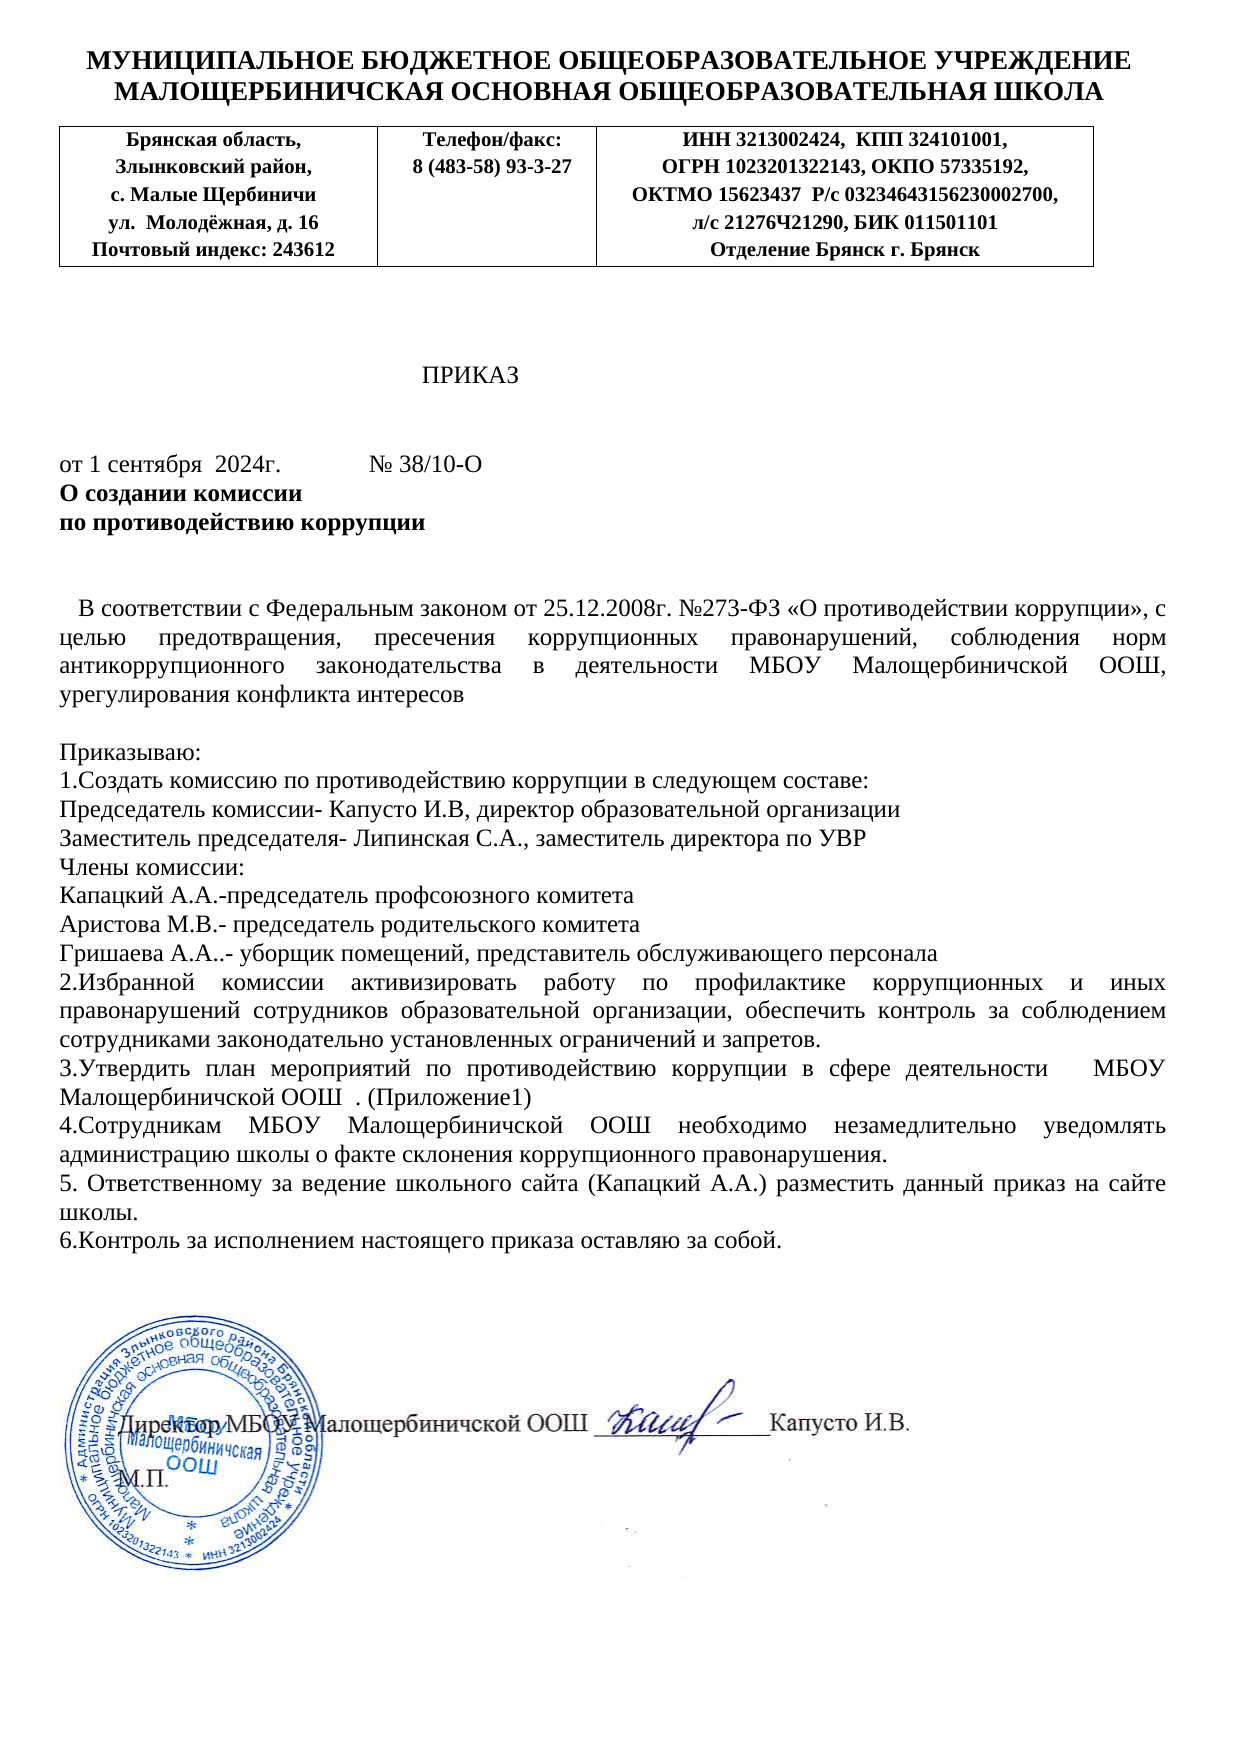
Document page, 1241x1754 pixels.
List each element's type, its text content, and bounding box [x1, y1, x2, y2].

table_header Брянская область, Злынковский район, с. Малые Щербиничи ул. Молодёжная, д. 16 Почтовый индекс: 243612 [60, 127, 377, 266]
text Гришаева А.А..- уборщик помещений, представитель обслуживающего персонала [59, 938, 1167, 967]
table_header ИНН 3213002424, КПП 324101001, ОГРН 1023201322143, ОКПО 57335192, ОКТМО 15623437 Р/с 03234643156230002700, л/с 21276Ч21290, БИК 011501101 Отделение Брянск г. Брянск [597, 127, 1093, 266]
text 1.Создать комиссию по противодействию коррупции в следующем составе: [59, 766, 1167, 794]
text 3.Утвердить план мероприятий по противодействию коррупции в сфере деятельности МБОУ Малощербиничской ООШ . (Приложение1) [59, 1053, 1167, 1111]
text Заместитель председателя- Липинская С.А., заместитель директора по УВР [59, 823, 1167, 852]
text Председатель комиссии- Капусто И.В, директор образовательной организации [59, 794, 1167, 823]
text ПРИКАЗ [59, 360, 1167, 389]
text по противодействию коррупции [59, 507, 1167, 536]
text от 1 сентября 2024г. № 38/10-О [59, 449, 1167, 478]
text В соответствии с Федеральным законом от 25.12.2008г. №273-ФЗ «О противодействии коррупции», с целью предотвращения, пресечения коррупционных правонарушений, соблюдения норм антикоррупционного законодательства в деятельности МБОУ Малощербиничской ООШ, урегулирования конфликта интересов [59, 593, 1167, 708]
picture [59, 1311, 915, 1578]
text Члены комиссии: [59, 852, 1167, 881]
text 6.Контроль за исполнением настоящего приказа оставляю за собой. [59, 1226, 1167, 1254]
text О создании комиссии [59, 478, 1167, 507]
text Приказываю: [59, 737, 1167, 766]
text 4.Сотрудникам МБОУ Малощербиничской ООШ необходимо незамедлительно уведомлять администрацию школы о факте склонения коррупционного правонарушения. [59, 1111, 1167, 1168]
text МУНИЦИПАЛЬНОЕ БЮДЖЕТНОЕ ОБЩЕОБРАЗОВАТЕЛЬНОЕ УЧРЕЖДЕНИЕ [59, 44, 1159, 76]
text Аристова М.В.- председатель родительского комитета [59, 909, 1167, 938]
table_header Телефон/факс: 8 (483-58) 93-3-27 [378, 127, 596, 266]
text 2.Избранной комиссии активизировать работу по профилактике коррупционных и иных правонарушений сотрудников образовательной организации, обеспечить контроль за соблюдением сотрудниками законодательно установленных ограничений и запретов. [59, 967, 1167, 1053]
text МАЛОЩЕРБИНИЧСКАЯ ОСНОВНАЯ ОБЩЕОБРАЗОВАТЕЛЬНАЯ ШКОЛА [59, 76, 1159, 107]
text Капацкий А.А.-председатель профсоюзного комитета [59, 881, 1167, 909]
text 5. Ответственному за ведение школьного сайта (Капацкий А.А.) разместить данный приказ на сайте школы. [59, 1168, 1167, 1226]
